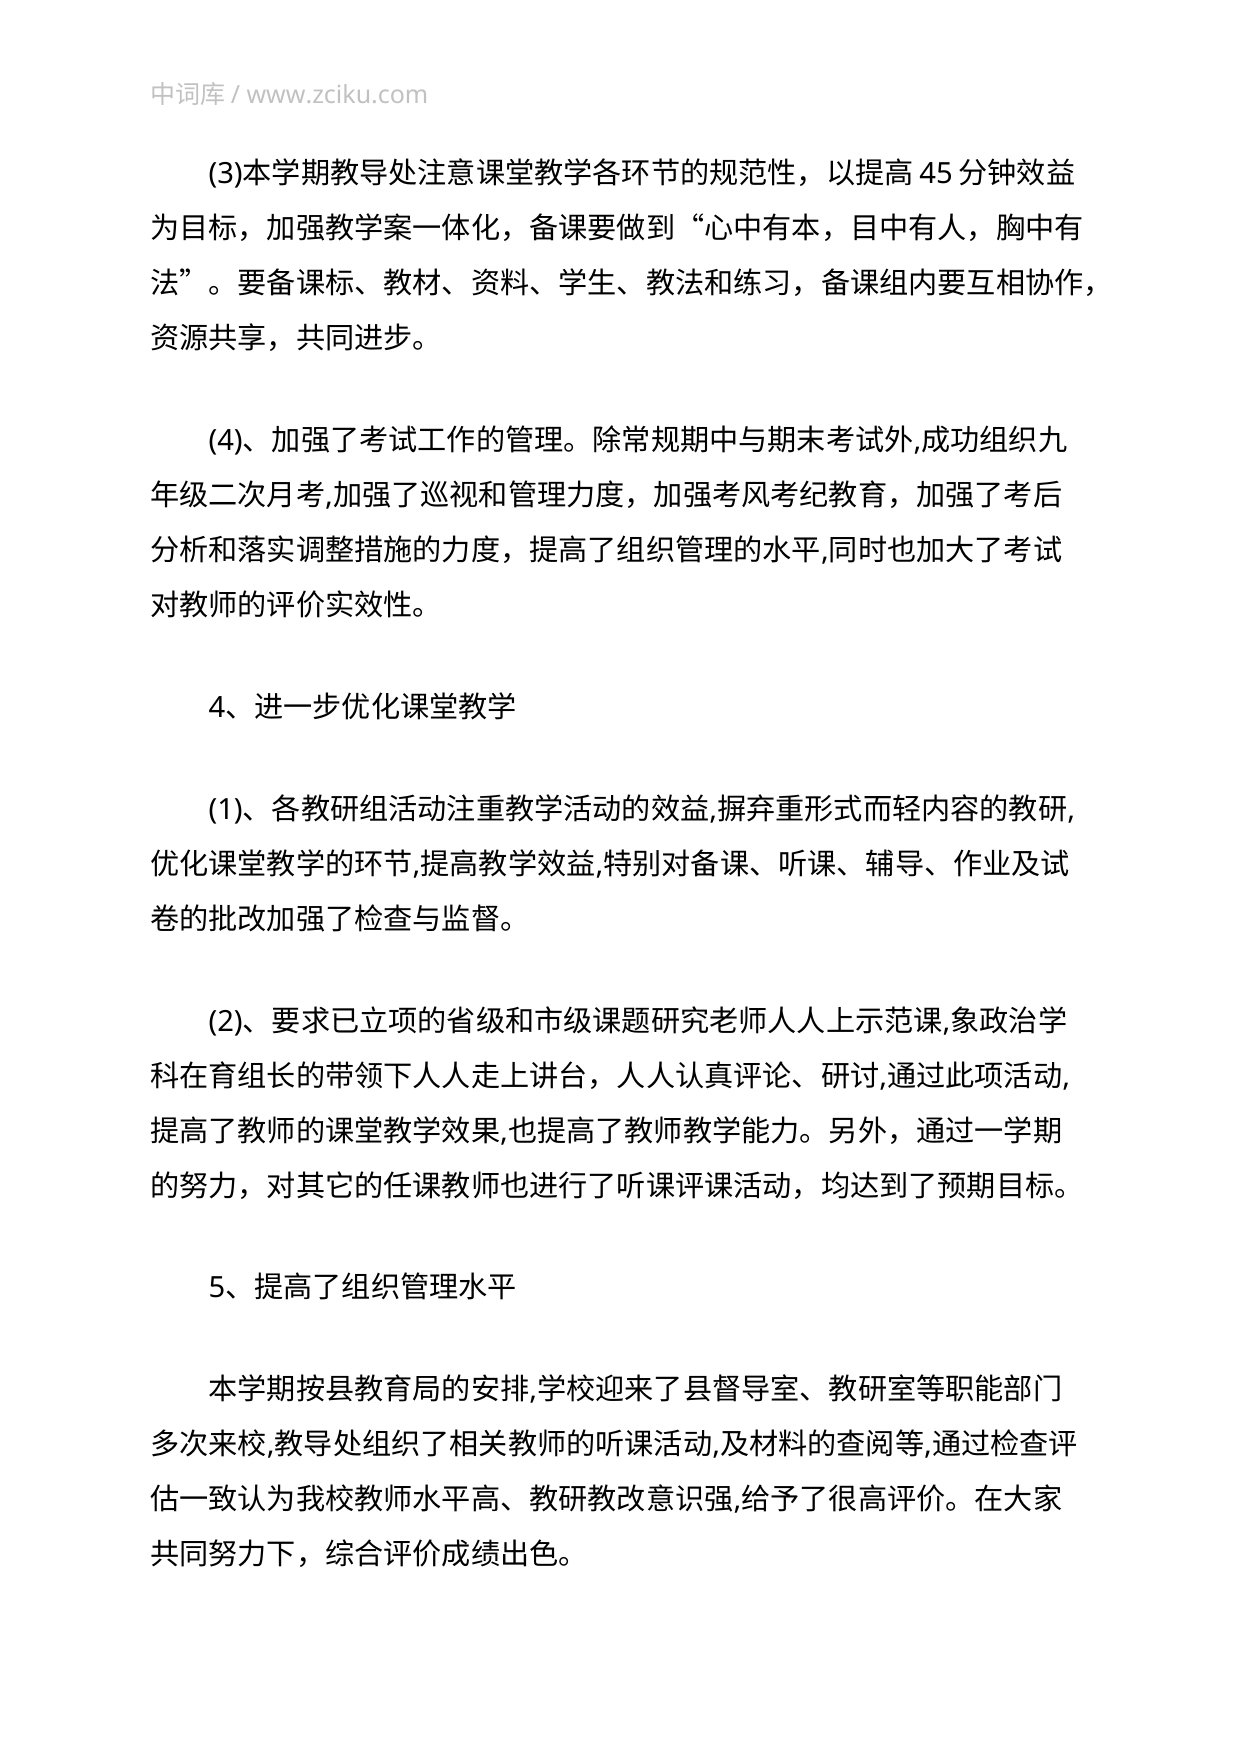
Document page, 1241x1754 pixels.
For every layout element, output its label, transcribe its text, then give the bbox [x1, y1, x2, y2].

text 本学期按县教育局的安排,学校迎来了县督导室、教研室等职能部门多次来校,教导处组织了相关教师的听课活动,及材料的查阅等,通过检查评估一致认为我校教师水平高、教研教改意识强,给予了很高评价。在大家共同努力下，综合评价成绩出色。 [150, 1366, 1090, 1573]
text (2)、要求已立项的省级和市级课题研究老师人人上示范课,象政治学科在育组长的带领下人人走上讲台，人人认真评论、研讨,通过此项活动,提高了教师的课堂教学效果,也提高了教师教学能力。另外，通过一学期的努力，对其它的任课教师也进行了听课评课活动，均达到了预期目标。 [150, 997, 1090, 1204]
text (3)本学期教导处注意课堂教学各环节的规范性，以提高45分钟效益为目标，加强教学案一体化，备课要做到“心中有本，目中有人，胸中有法”。要备课标、教材、资料、学生、教法和练习，备课组内要互相协作，资源共享，共同进步。 [150, 150, 1090, 357]
text (4)、加强了考试工作的管理。除常规期中与期末考试外,成功组织九年级二次月考,加强了巡视和管理力度，加强考风考纪教育，加强了考后分析和落实调整措施的力度，提高了组织管理的水平,同时也加大了考试对教师的评价实效性。 [150, 417, 1090, 624]
text 5、提高了组织管理水平 [150, 1264, 1090, 1306]
text 4、进一步优化课堂教学 [150, 683, 1090, 726]
text (1)、各教研组活动注重教学活动的效益,摒弃重形式而轻内容的教研,优化课堂教学的环节,提高教学效益,特别对备课、听课、辅导、作业及试卷的批改加强了检查与监督。 [150, 785, 1090, 938]
